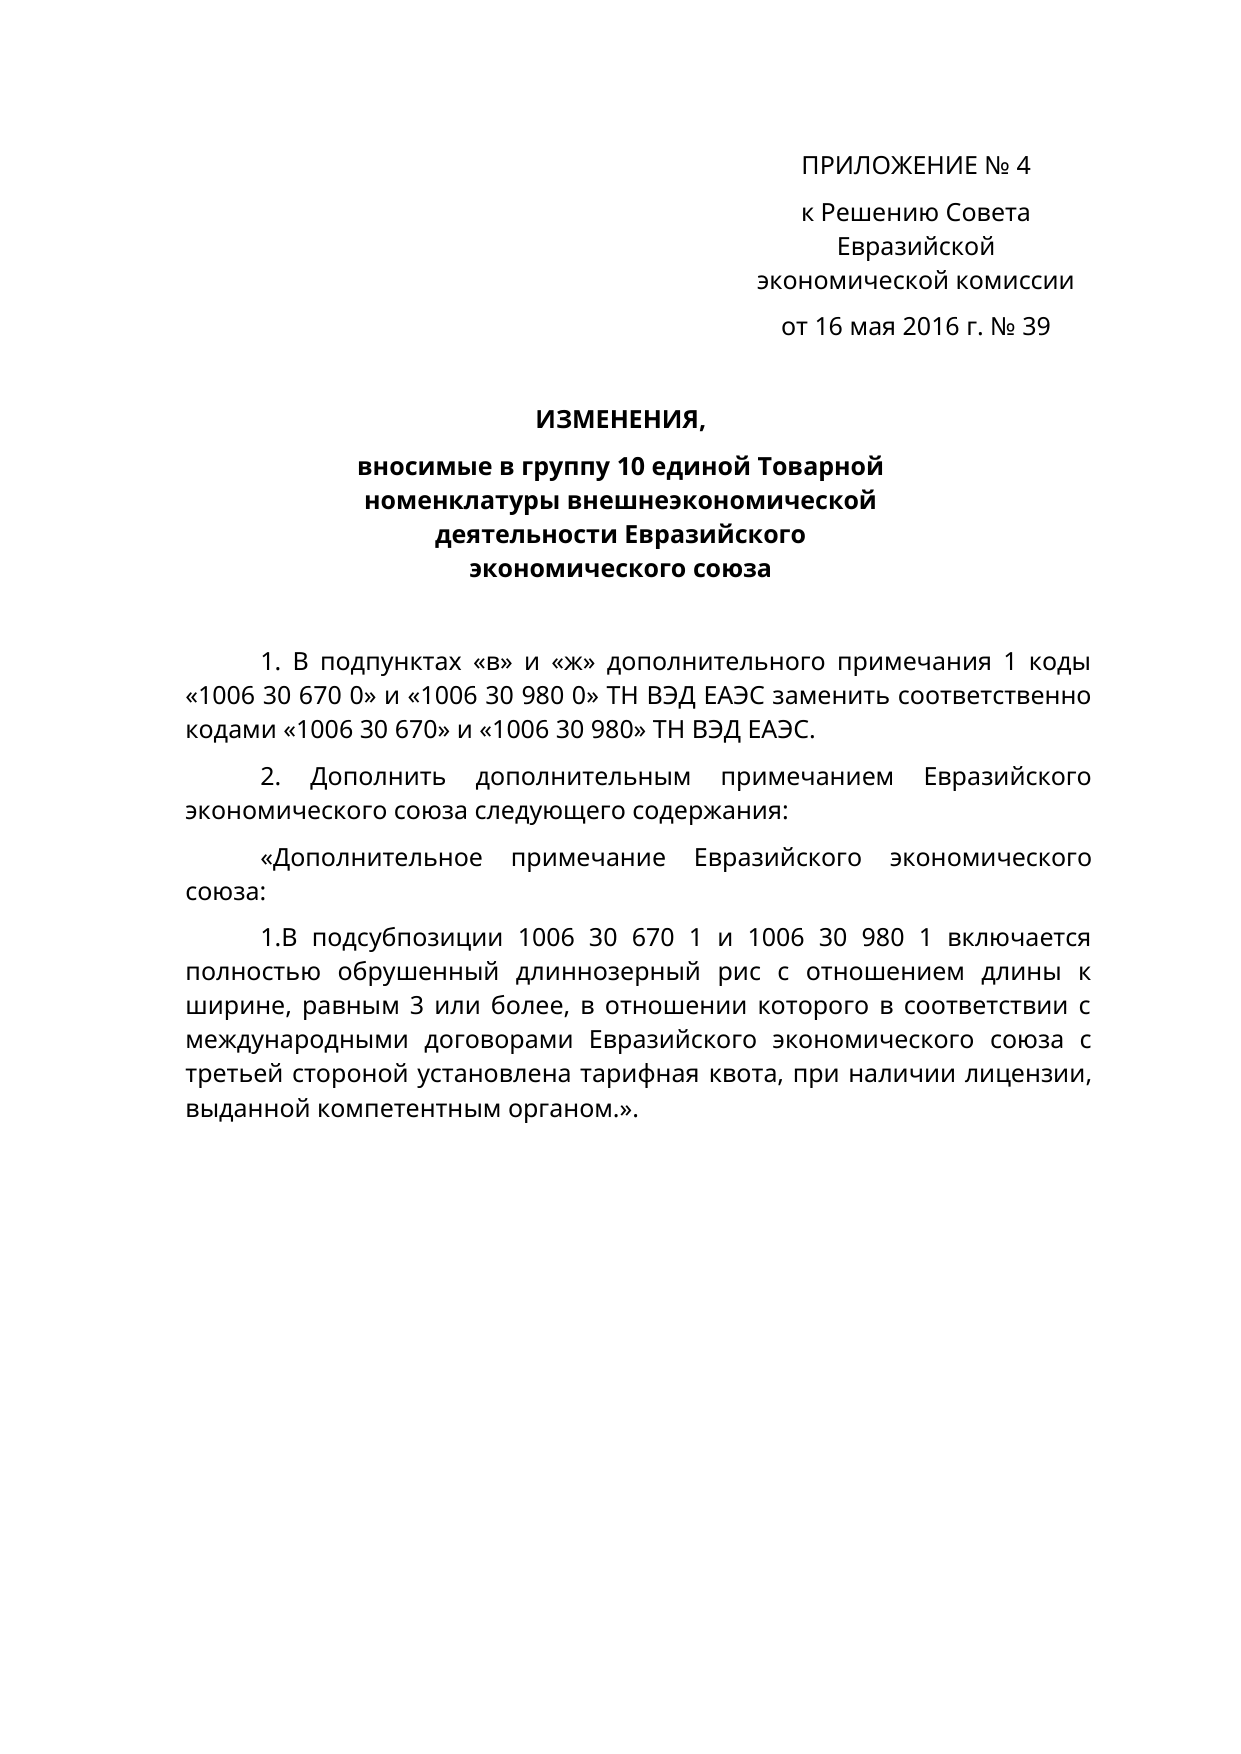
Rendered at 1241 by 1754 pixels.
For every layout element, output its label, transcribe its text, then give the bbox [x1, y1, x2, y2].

text 2. Дополнить дополнительным примечанием Евразийского экономического союза следующего содержания: [185, 759, 1092, 827]
text ИЗМЕНЕНИЯ, [325, 402, 916, 436]
text вносимые в группу 10 единой Товарной номенклатуры внешнеэкономической деятельности Евразийского экономического союза [325, 449, 916, 585]
text 1. В подпунктах «в» и «ж» дополнительного примечания 1 коды «1006 30 670 0» и «1006 30 980 0» ТН ВЭД ЕАЭС заменить соответственно кодами «1006 30 670» и «1006 30 980» ТН ВЭД ЕАЭС. [185, 644, 1092, 746]
text к Решению Совета Евразийской экономической комиссии [738, 194, 1093, 296]
text от 16 мая 2016 г. № 39 [738, 309, 1093, 343]
text «Дополнительное примечание Евразийского экономического союза: [185, 839, 1092, 907]
text 1.В подсубпозиции 1006 30 670 1 и 1006 30 980 1 включается полностью обрушенный длиннозерный рис с отношением длины к ширине, равным 3 или более, в отношении которого в соответствии с международными договорами Евразийского экономического союза с третьей стороной установлена тарифная квота, при наличии лицензии, выданной компетентным органом.». [185, 920, 1092, 1124]
text ПРИЛОЖЕНИЕ № 4 [738, 148, 1093, 182]
